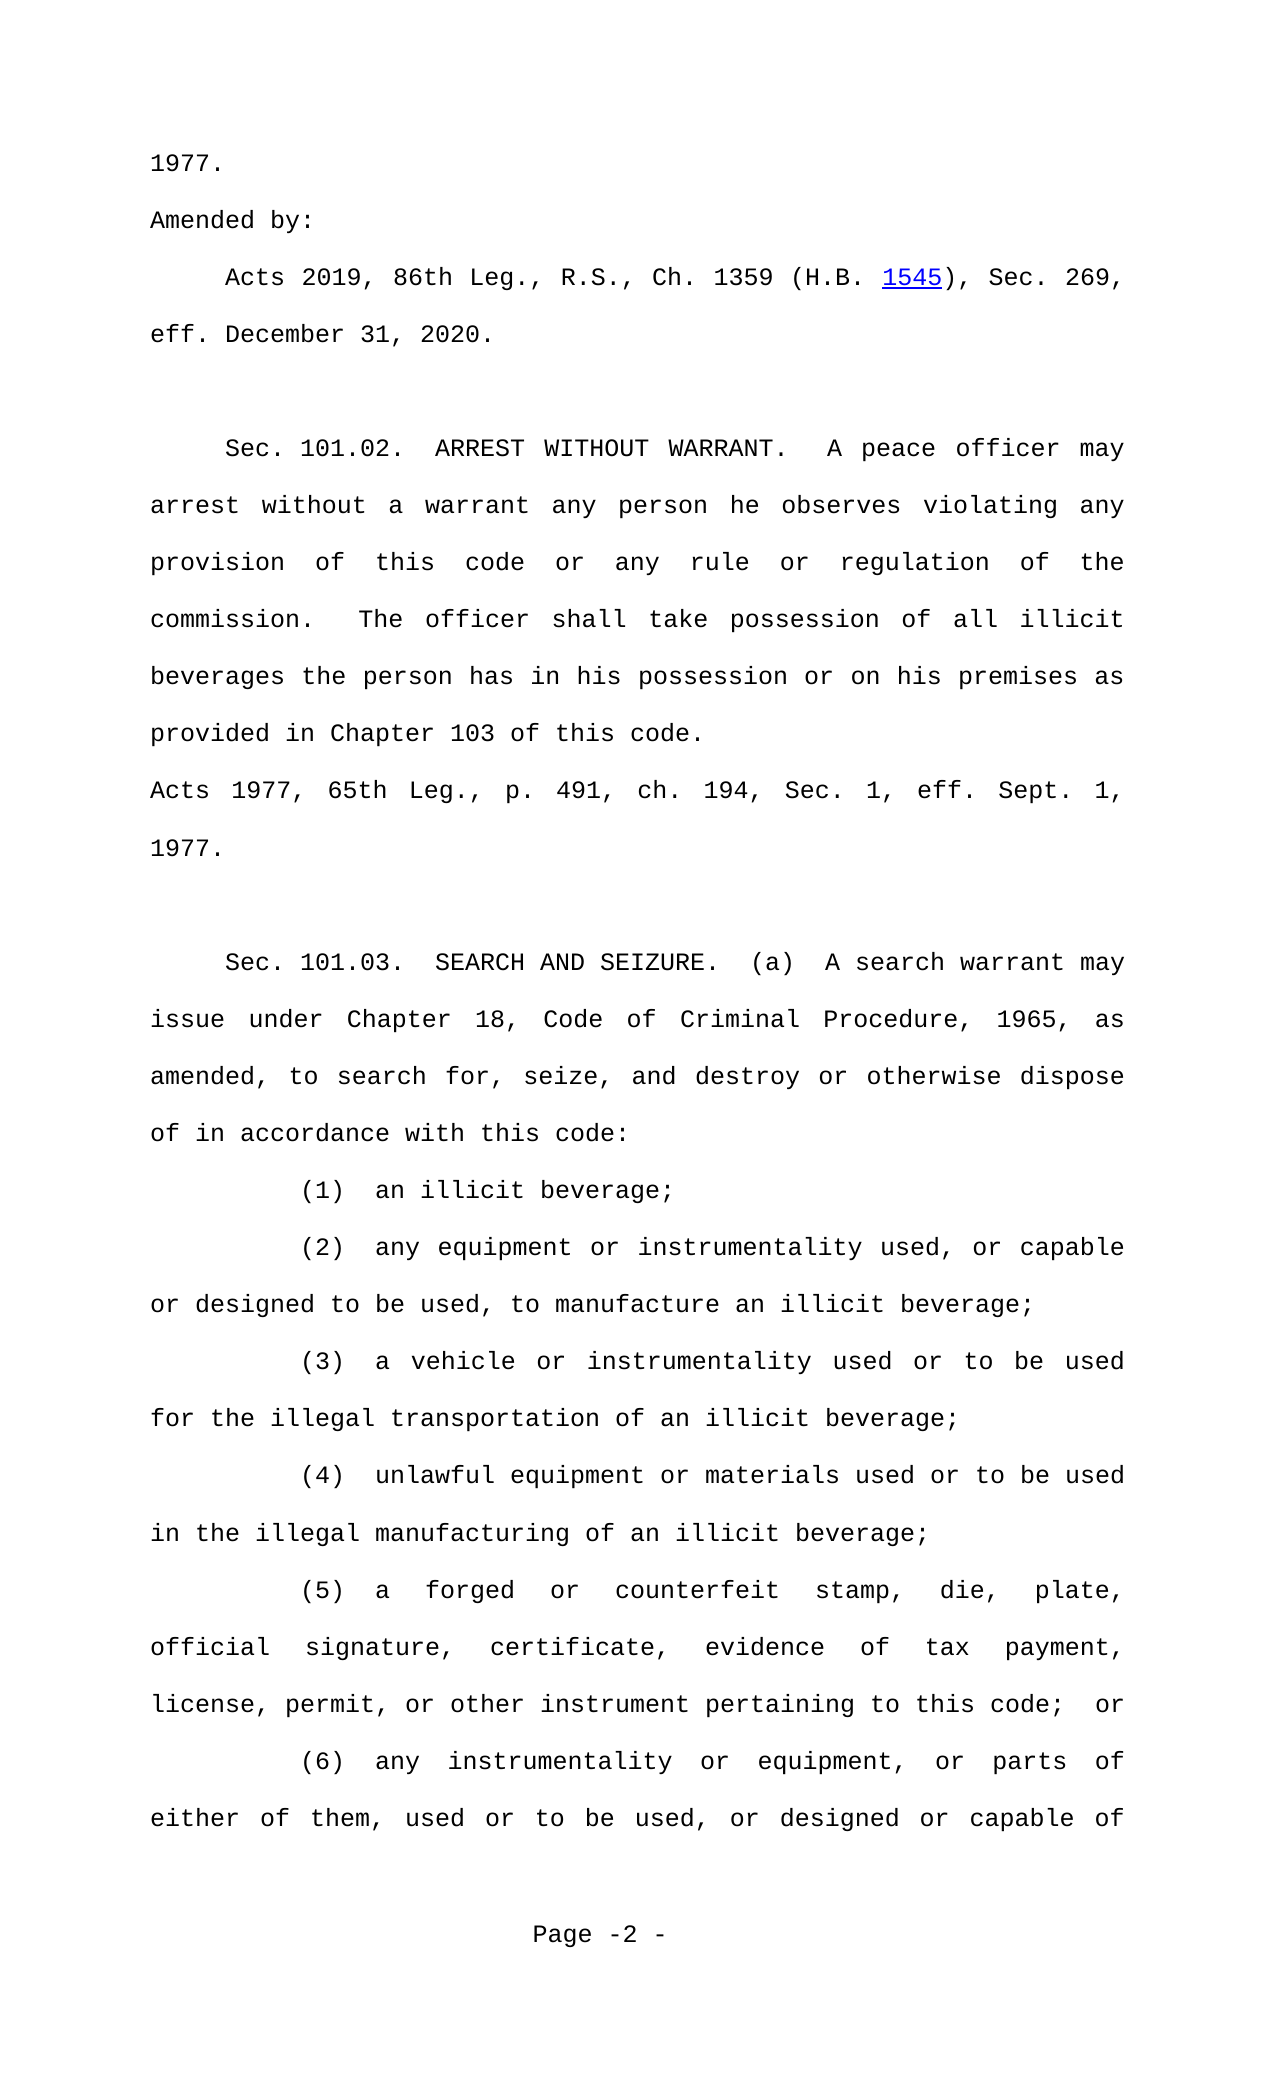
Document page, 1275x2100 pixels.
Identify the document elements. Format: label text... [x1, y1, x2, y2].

text (3) a vehicle or instrumentality used or to be used for the illegal transportation of an illicit beverage; [150, 1349, 1125, 1434]
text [150, 1748, 1125, 1834]
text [150, 150, 1125, 178]
text Sec. 101.02. ARREST WITHOUT WARRANT. A peace officer may arrest without a warrant any person he observes violating any provision of this code or any rule or regulation of the commission. The officer shall take possession of all illicit beverages the person has in his possession or on his premises as provided in Chapter 103 of this code. [150, 435, 1125, 749]
text (2) any equipment or instrumentality used, or capable or designed to be used, to manufacture an illicit beverage; [150, 1234, 1125, 1320]
text Sec. 101.03. SEARCH AND SEIZURE. (a) A search warrant may issue under Chapter 18, Code of Criminal Procedure, 1965, as amended, to search for, seize, and destroy or otherwise dispose of in accordance with this code: [150, 949, 1125, 1149]
text Acts 2019, 86th Leg., R.S., Ch. 1359 (H.B. 1545), Sec. 269, eff. December 31, 2020. [150, 264, 1125, 350]
text (5) a forged or counterfeit stamp, die, plate, official signature, certificate, evidence of tax payment, license, permit, or other instrument pertaining to this code; or [150, 1577, 1125, 1720]
text (1) an illicit beverage; [150, 1177, 1125, 1206]
text (4) unlawful equipment or materials used or to be used in the illegal manufacturing of an illicit beverage; [150, 1463, 1125, 1548]
text Amended by: [150, 207, 1125, 236]
text Acts 1977, 65th Leg., p. 491, ch. 194, Sec. 1, eff. Sept. 1, 1977. [150, 778, 1125, 863]
